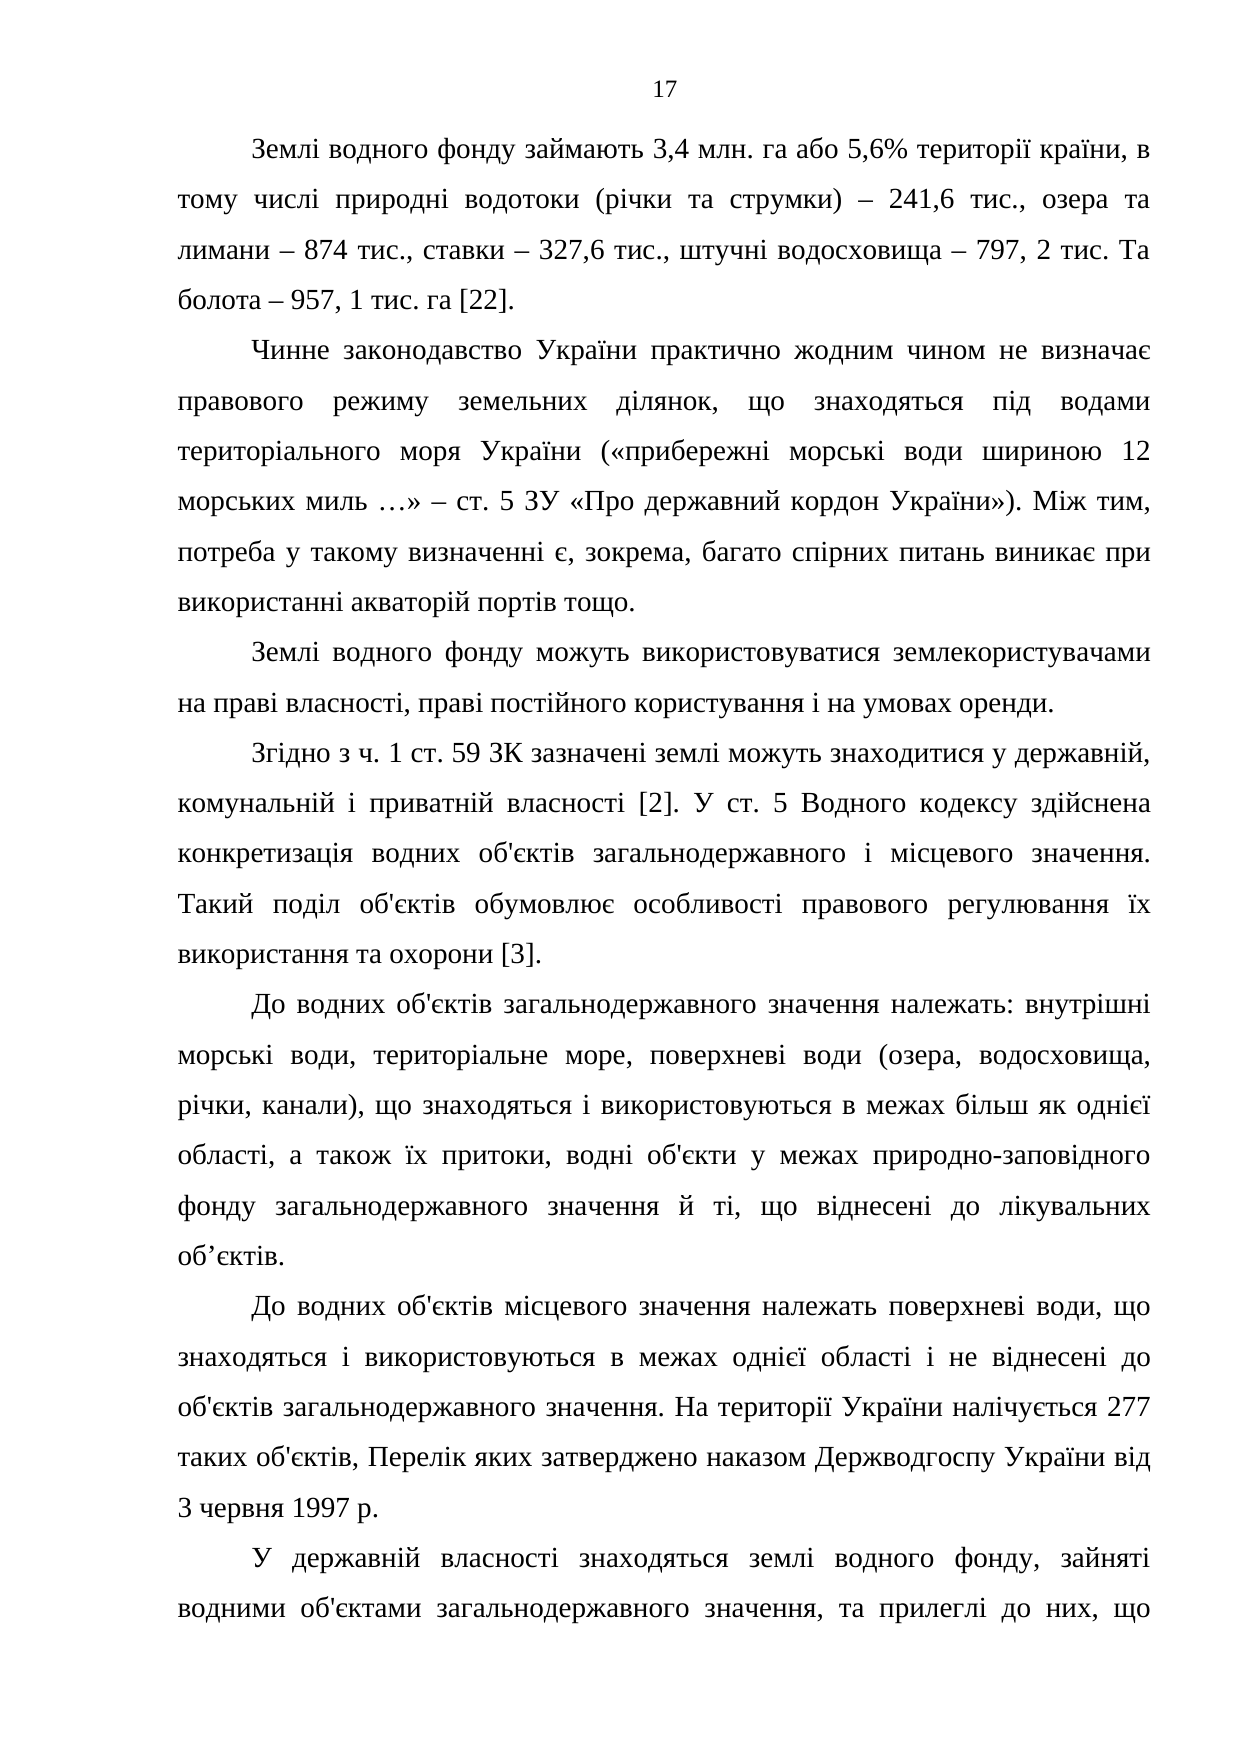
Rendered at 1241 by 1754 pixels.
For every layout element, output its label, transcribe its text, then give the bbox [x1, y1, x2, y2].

text До водних об'єктів загальнодержавного значення належать: внутрішні морські води, територіальне море, поверхневі води (озера, водосховища, річки, канали), що знаходяться і використовуються в межах більш як однієї області, а також їх притоки, водні об'єкти у межах природно-заповідного фонду загальнодержавного значення й ті, що віднесені до лікувальних об’єктів. [177, 987, 1152, 1272]
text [177, 1540, 1152, 1624]
text Чинне законодавство України практично жодним чином не визначає правового режиму земельних ділянок, що знаходяться під водами територіального моря України («прибережні морські води шириною 12 морських миль …» – ст. 5 ЗУ «Про державний кордон України»). Між тим, потреба у такому визначенні є, зокрема, багато спірних питань виникає при використанні акваторій портів тощо. [177, 332, 1152, 618]
text Землі водного фонду займають 3,4 млн. га або 5,6% території країни, в тому числі природні водотоки (річки та струмки) – 241,6 тис., озера та лимани – 874 тис., ставки – 327,6 тис., штучні водосховища – 797, 2 тис. Та болота – 957, 1 тис. га [22]. [177, 131, 1152, 316]
text Землі водного фонду можуть використовуватися землекористувачами на праві власності, праві постійного користування і на умовах оренди. [177, 634, 1152, 718]
text До водних об'єктів місцевого значення належать поверхневі води, що знаходяться і використовуються в межах однієї області і не віднесені до об'єктів загальнодержавного значення. На території України налічується 277 таких об'єктів, Перелік яких затверджено наказом Держводгоспу України від 3 червня 1997 р. [177, 1288, 1152, 1523]
text Згідно з ч. 1 ст. 59 ЗК зазначені землі можуть знаходитися у державній, комунальній і приватній власності [2]. У ст. 5 Водного кодексу здійснена конкретизація водних об'єктів загальнодержавного і місцевого значення. Такий поділ об'єктів обумовлює особливості правового регулювання їх використання та охорони [3]. [177, 735, 1152, 970]
